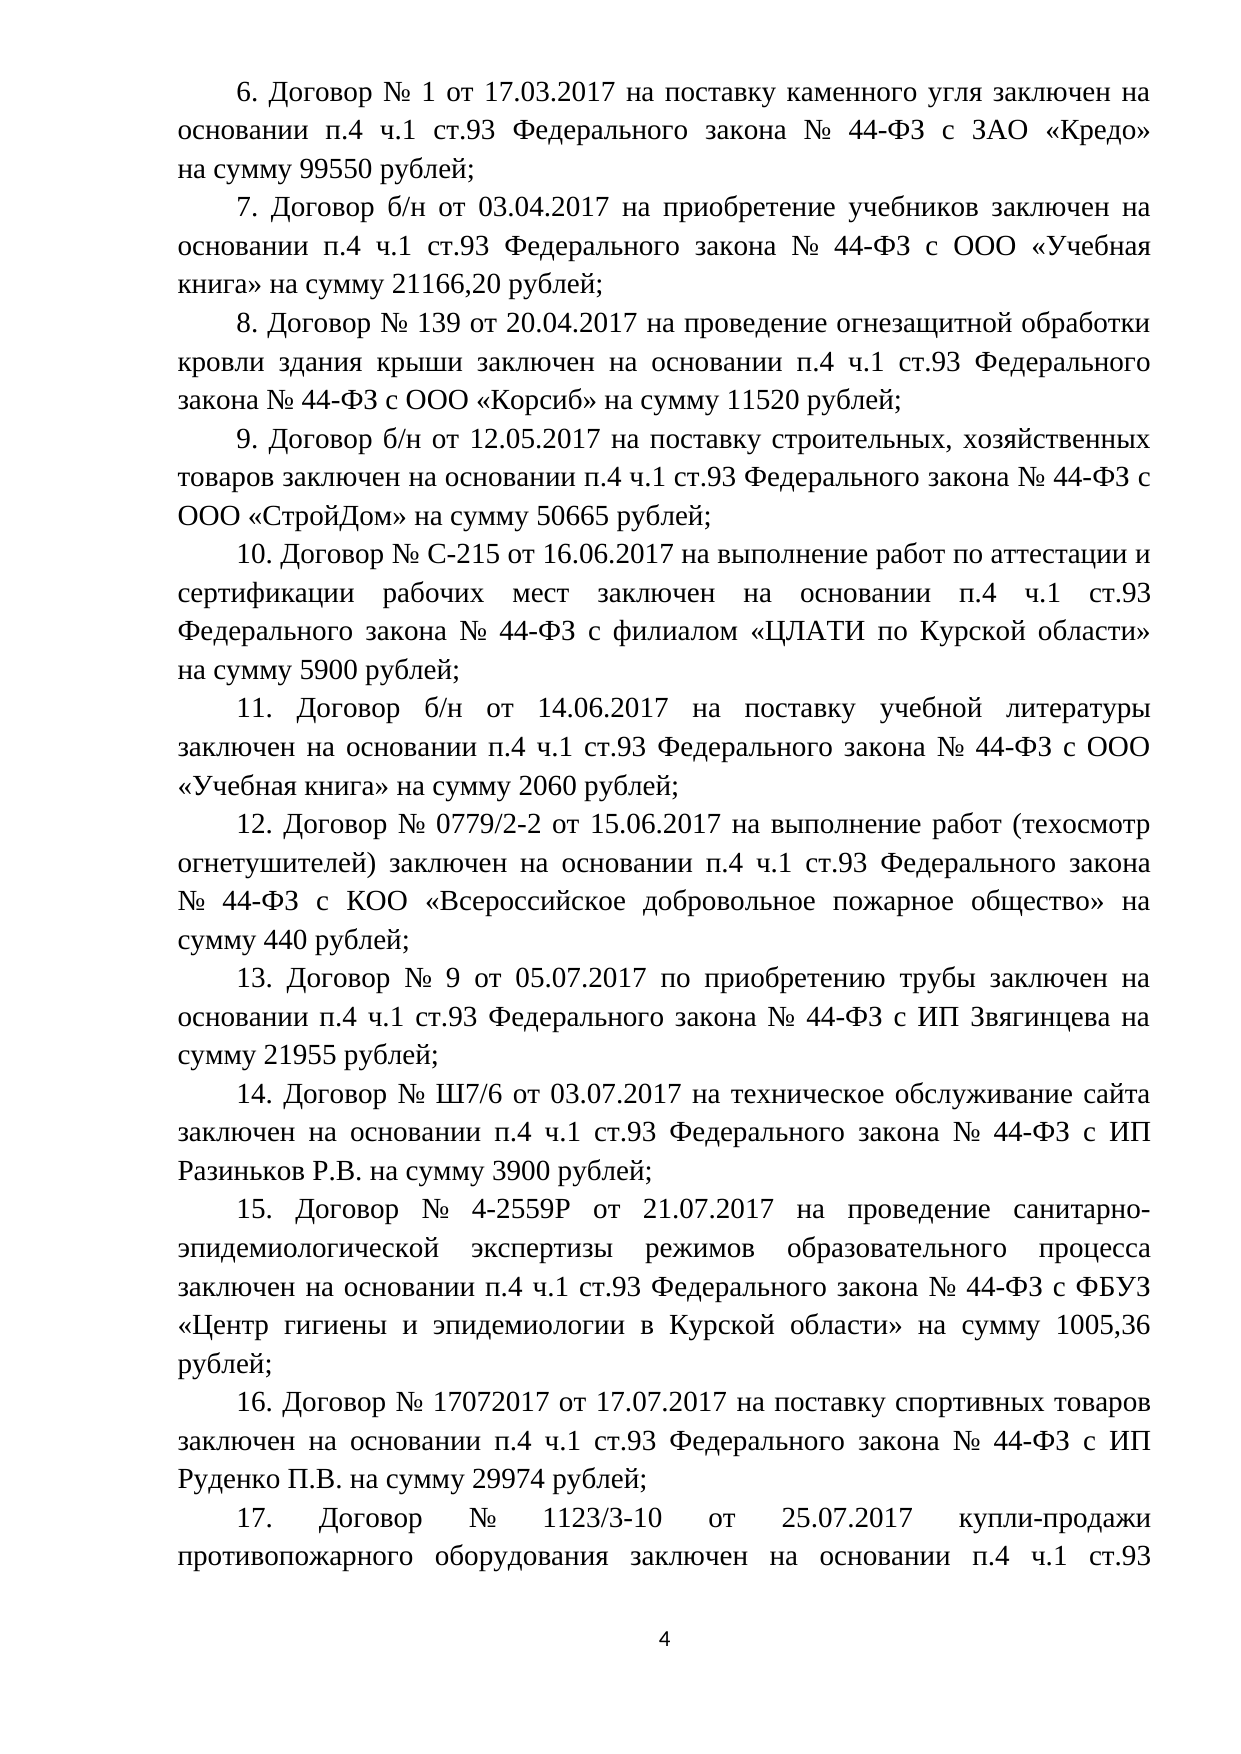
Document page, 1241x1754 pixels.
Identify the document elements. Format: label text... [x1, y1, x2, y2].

text 14. Договор № Ш7/6 от 03.07.2017 на техническое обслуживание сайта заключен на основании п.4 ч.1 ст.93 Федерального закона № 44-ФЗ с ИП Разиньков Р.В. на сумму 3900 рублей; [177, 1076, 1152, 1187]
text 12. Договор № 0779/2-2 от 15.06.2017 на выполнение работ (техосмотр огнетушителей) заключен на основании п.4 ч.1 ст.93 Федерального закона № 44-ФЗ с КОО «Всероссийское добровольное пожарное общество» на сумму 440 рублей; [177, 806, 1152, 955]
text 6. Договор № 1 от 17.03.2017 на поставку каменного угля заключен на основании п.4 ч.1 ст.93 Федерального закона № 44-ФЗ с ЗАО «Кредо» на сумму 99550 рублей; [177, 74, 1152, 184]
text 8. Договор № 139 от 20.04.2017 на проведение огнезащитной обработки кровли здания крыши заключен на основании п.4 ч.1 ст.93 Федерального закона № 44-ФЗ с ООО «Корсиб» на сумму 11520 рублей; [177, 305, 1152, 416]
text 13. Договор № 9 от 05.07.2017 по приобретению трубы заключен на основании п.4 ч.1 ст.93 Федерального закона № 44-ФЗ с ИП Звягинцева на сумму 21955 рублей; [177, 960, 1152, 1071]
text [177, 1500, 1152, 1572]
text 15. Договор № 4-2559Р от 21.07.2017 на проведение санитарно-эпидемиологической экспертизы режимов образовательного процесса заключен на основании п.4 ч.1 ст.93 Федерального закона № 44-ФЗ с ФБУЗ «Центр гигиены и эпидемиологии в Курской области» на сумму 1005,36 рублей; [177, 1192, 1152, 1379]
text 10. Договор № С-215 от 16.06.2017 на выполнение работ по аттестации и сертификации рабочих мест заключен на основании п.4 ч.1 ст.93 Федерального закона № 44-ФЗ с филиалом «ЦЛАТИ по Курской области» на сумму 5900 рублей; [177, 536, 1152, 686]
text 9. Договор б/н от 12.05.2017 на поставку строительных, хозяйственных товаров заключен на основании п.4 ч.1 ст.93 Федерального закона № 44-ФЗ с ООО «СтройДом» на сумму 50665 рублей; [177, 421, 1152, 531]
text 7. Договор б/н от 03.04.2017 на приобретение учебников заключен на основании п.4 ч.1 ст.93 Федерального закона № 44-ФЗ с ООО «Учебная книга» на сумму 21166,20 рублей; [177, 189, 1152, 300]
text 16. Договор № 17072017 от 17.07.2017 на поставку спортивных товаров заключен на основании п.4 ч.1 ст.93 Федерального закона № 44-ФЗ с ИП Руденко П.В. на сумму 29974 рублей; [177, 1384, 1152, 1495]
text 11. Договор б/н от 14.06.2017 на поставку учебной литературы заключен на основании п.4 ч.1 ст.93 Федерального закона № 44-ФЗ с ООО «Учебная книга» на сумму 2060 рублей; [177, 691, 1152, 801]
